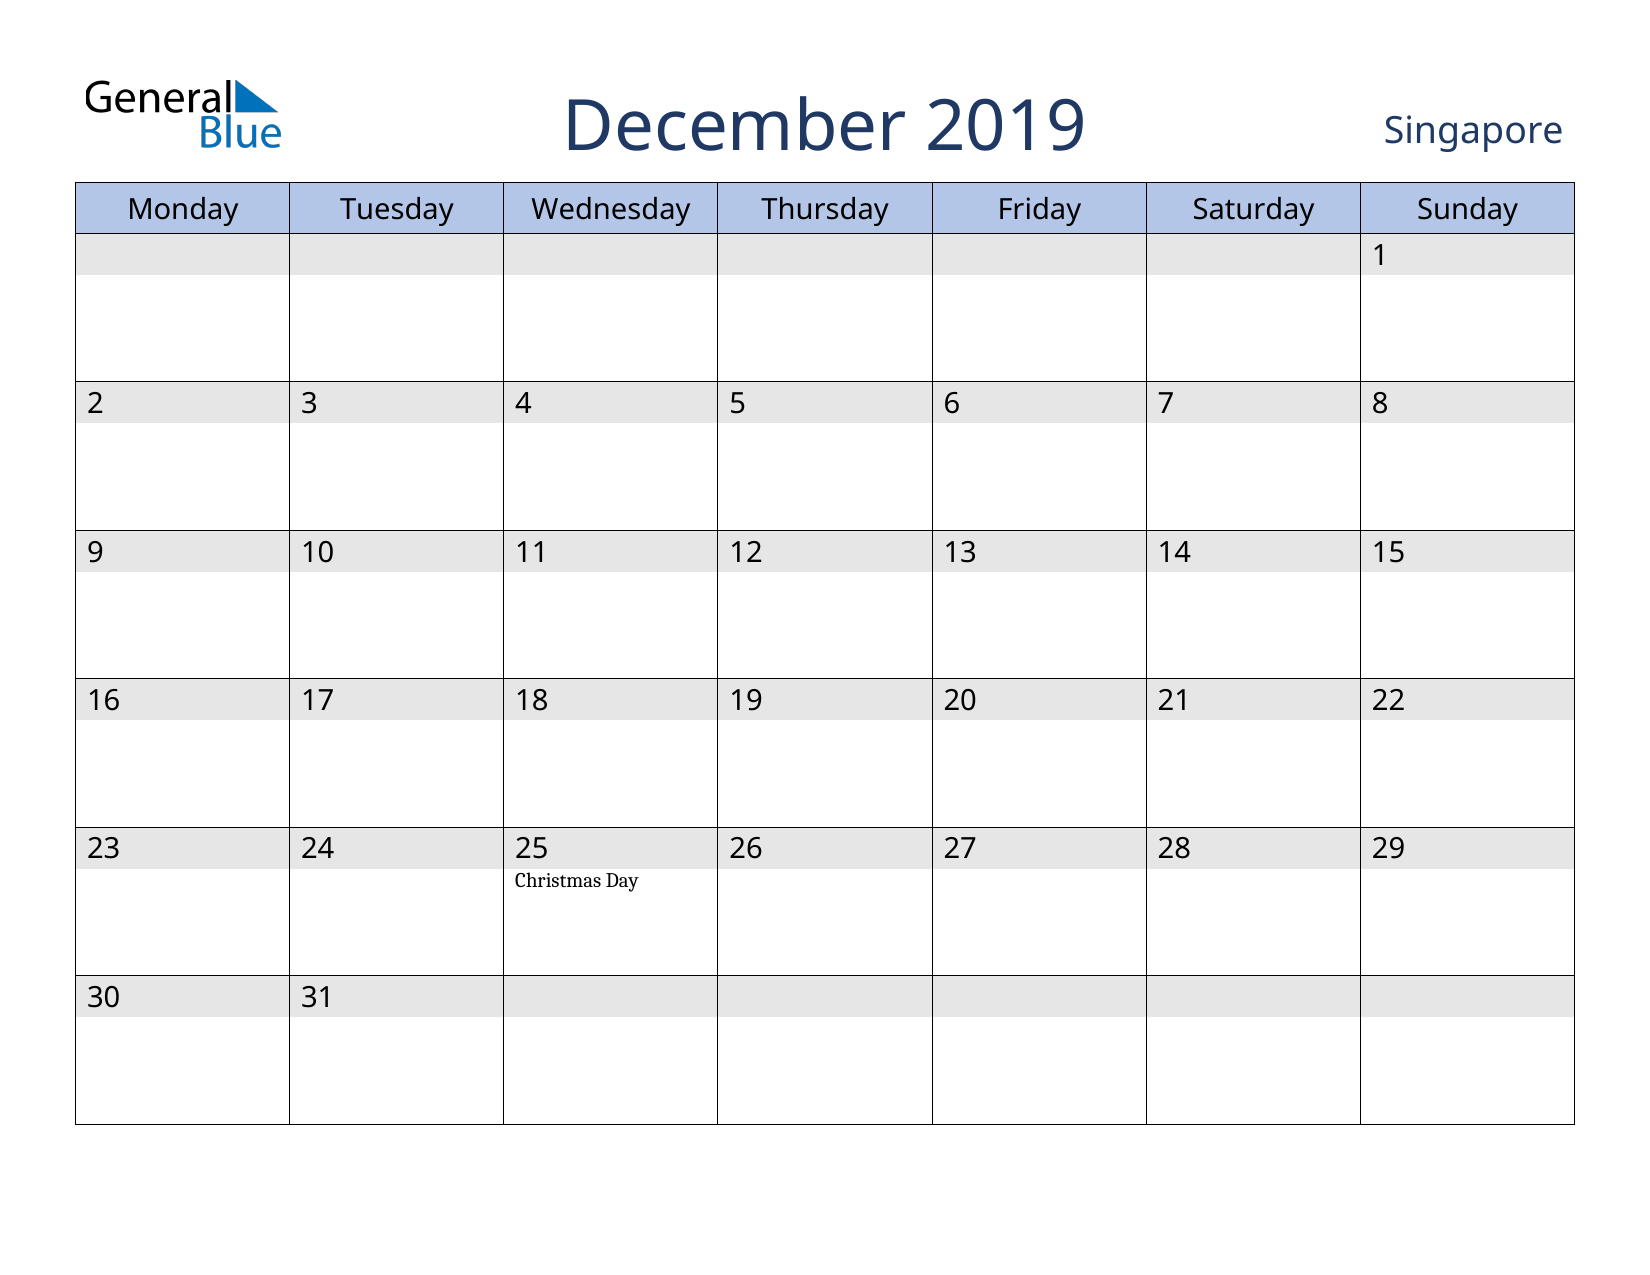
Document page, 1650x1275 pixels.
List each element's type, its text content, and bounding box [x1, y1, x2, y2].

table_cell [933, 720, 1146, 827]
table_cell 10 [290, 531, 503, 572]
table_cell 22 [1361, 679, 1574, 720]
table_cell Monday [76, 183, 289, 233]
table_cell 13 [933, 531, 1146, 572]
table_cell [1147, 869, 1360, 975]
table_cell Friday [933, 183, 1146, 233]
table_cell [718, 976, 932, 1017]
table_header Singapore [1146, 75, 1574, 182]
table_cell [290, 423, 503, 530]
table_cell 23 [76, 828, 289, 869]
table_cell 21 [1147, 679, 1360, 720]
table_cell [290, 572, 503, 678]
table_cell [504, 234, 717, 275]
table_cell Saturday [1147, 183, 1360, 233]
table_cell [290, 869, 503, 975]
table_cell [1147, 1017, 1360, 1123]
table_cell [76, 720, 289, 827]
table_cell [1147, 423, 1360, 530]
table_cell [76, 1017, 289, 1123]
table_cell 7 [1147, 382, 1360, 423]
table_cell [718, 720, 932, 827]
table_cell [1147, 275, 1360, 381]
table_cell [718, 275, 932, 381]
table_cell [76, 423, 289, 530]
table_cell [933, 976, 1146, 1017]
table_cell 16 [76, 679, 289, 720]
table_cell [76, 275, 289, 381]
table_cell 1 [1361, 234, 1574, 275]
table_header [76, 75, 503, 182]
table_cell [504, 275, 717, 381]
table_cell [1147, 234, 1360, 275]
table_cell 31 [290, 976, 503, 1017]
table_cell [718, 1017, 932, 1123]
table_cell [504, 720, 717, 827]
table_cell [1147, 720, 1360, 827]
table_cell [1361, 869, 1574, 975]
table_cell Tuesday [290, 183, 503, 233]
table_cell [1361, 1017, 1574, 1123]
table_cell [504, 572, 717, 678]
table_cell [76, 234, 289, 275]
table_cell Wednesday [504, 183, 717, 233]
table_cell [1361, 720, 1574, 827]
table_cell [504, 423, 717, 530]
table_cell [504, 1017, 717, 1123]
table_cell [1361, 275, 1574, 381]
table_cell 28 [1147, 828, 1360, 869]
table_cell Christmas Day [504, 869, 717, 975]
table_cell 24 [290, 828, 503, 869]
table_cell [1361, 572, 1574, 678]
table_cell 12 [718, 531, 932, 572]
table_cell 11 [504, 531, 717, 572]
table_cell [718, 572, 932, 678]
table_cell [1361, 423, 1574, 530]
table_cell 30 [76, 976, 289, 1017]
table_cell 29 [1361, 828, 1574, 869]
table_cell 4 [504, 382, 717, 423]
table_cell 14 [1147, 531, 1360, 572]
table_cell [933, 869, 1146, 975]
table_cell [718, 869, 932, 975]
table_cell 20 [933, 679, 1146, 720]
table_cell 3 [290, 382, 503, 423]
table_cell 25 [504, 828, 717, 869]
table_cell [1361, 976, 1574, 1017]
table_cell [933, 1017, 1146, 1123]
table_cell [718, 423, 932, 530]
table_cell Sunday [1361, 183, 1574, 233]
table_cell 17 [290, 679, 503, 720]
table_cell [1147, 976, 1360, 1017]
table_cell [718, 234, 932, 275]
table_cell 2 [76, 382, 289, 423]
table_cell 9 [76, 531, 289, 572]
table_cell [504, 976, 717, 1017]
table_cell [290, 720, 503, 827]
table_cell 19 [718, 679, 932, 720]
table_cell 6 [933, 382, 1146, 423]
table_cell 15 [1361, 531, 1574, 572]
table_cell [290, 275, 503, 381]
table_cell [76, 869, 289, 975]
table_cell [933, 234, 1146, 275]
table_cell [290, 1017, 503, 1123]
table_cell 5 [718, 382, 932, 423]
table_cell [933, 572, 1146, 678]
table_cell 26 [718, 828, 932, 869]
table_cell [933, 423, 1146, 530]
table_cell [1147, 572, 1360, 678]
table_cell 18 [504, 679, 717, 720]
table_cell [76, 572, 289, 678]
picture [86, 80, 281, 148]
table_cell [290, 234, 503, 275]
table_cell 27 [933, 828, 1146, 869]
table_cell Thursday [718, 183, 932, 233]
table_cell 8 [1361, 382, 1574, 423]
table_header December 2019 [504, 75, 1146, 182]
table_cell [933, 275, 1146, 381]
